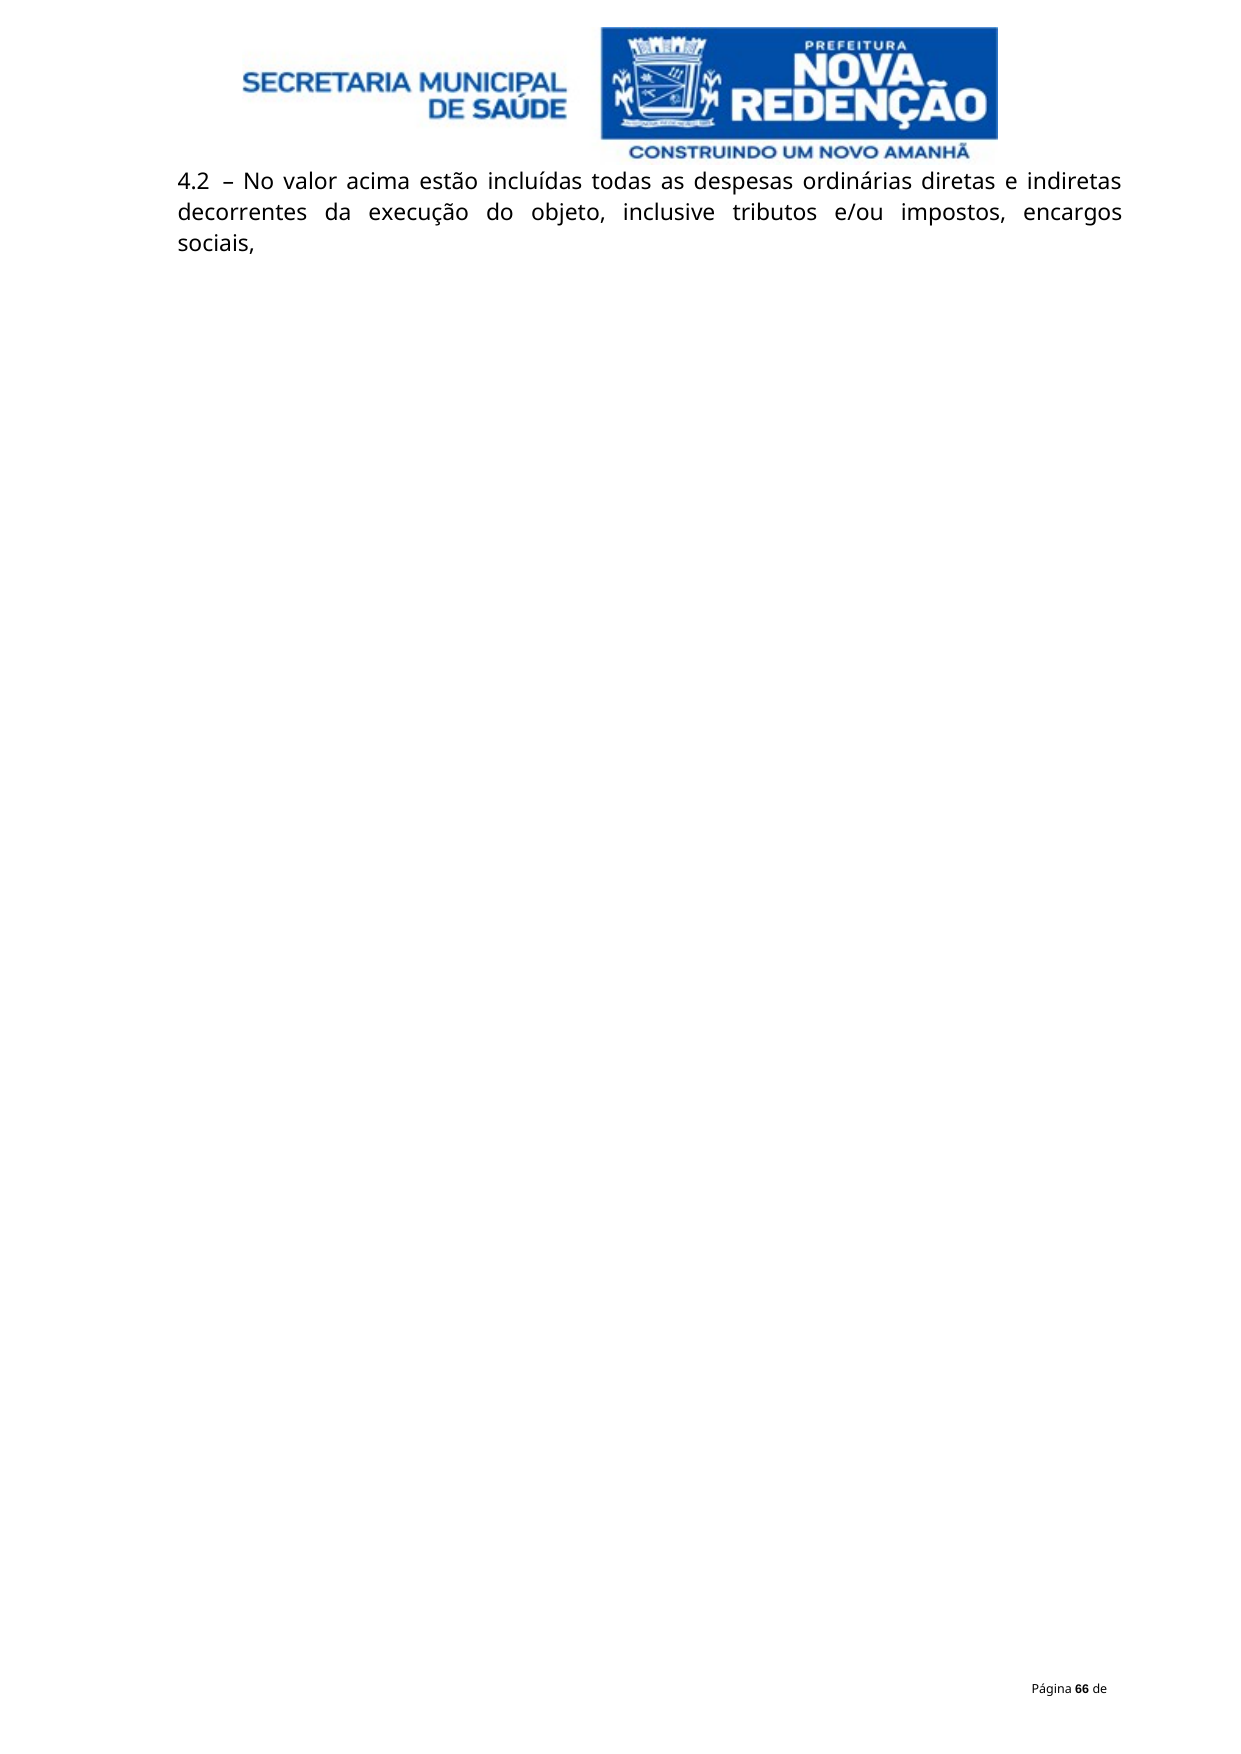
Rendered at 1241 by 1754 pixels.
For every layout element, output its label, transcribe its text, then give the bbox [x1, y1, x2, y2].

picture [242, 27, 998, 164]
list – No valor acima estão incluídas todas as despesas ordinárias diretas e indiretas decorrentes da execução do objeto, inclusive tributos e/ou impostos, encargos sociais, [177, 164, 1123, 258]
